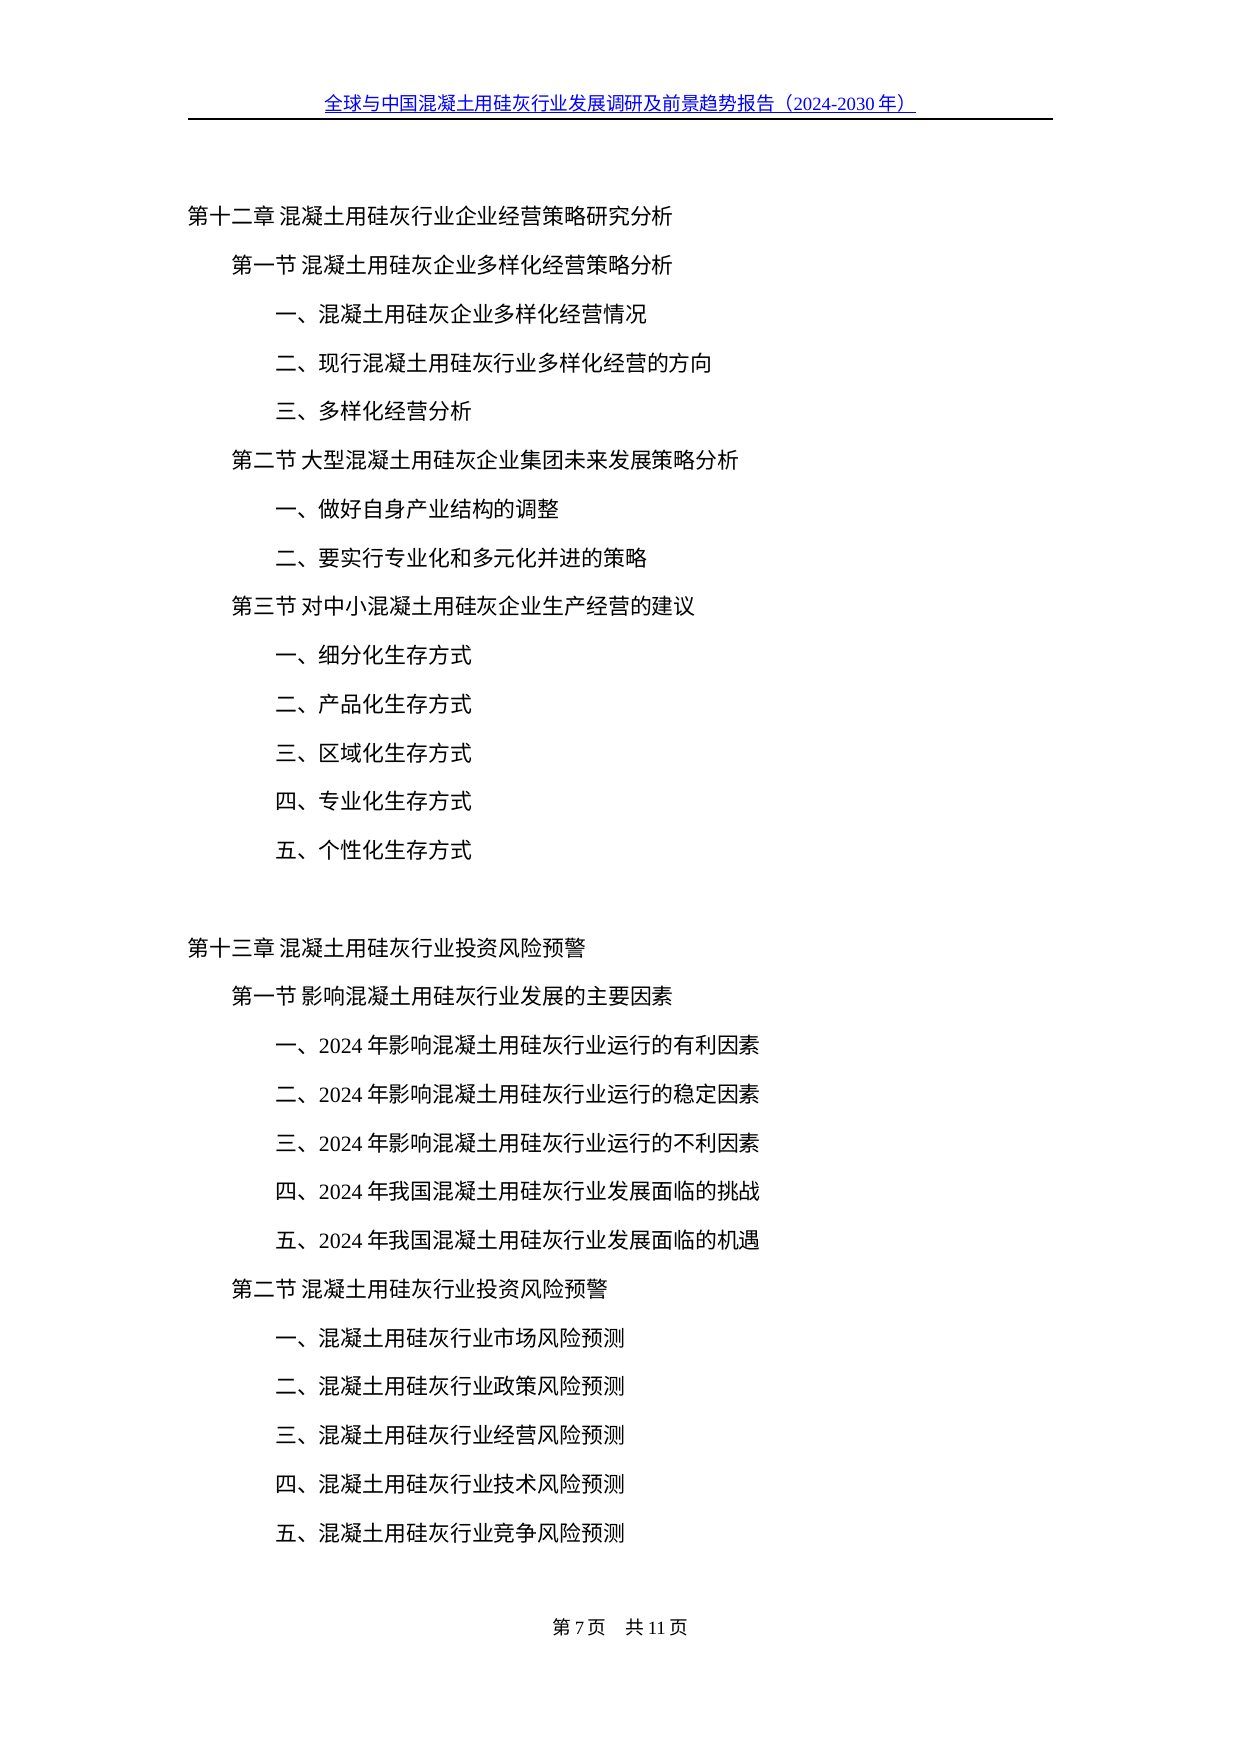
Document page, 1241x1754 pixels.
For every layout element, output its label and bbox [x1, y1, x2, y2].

text [187, 150, 1053, 1548]
